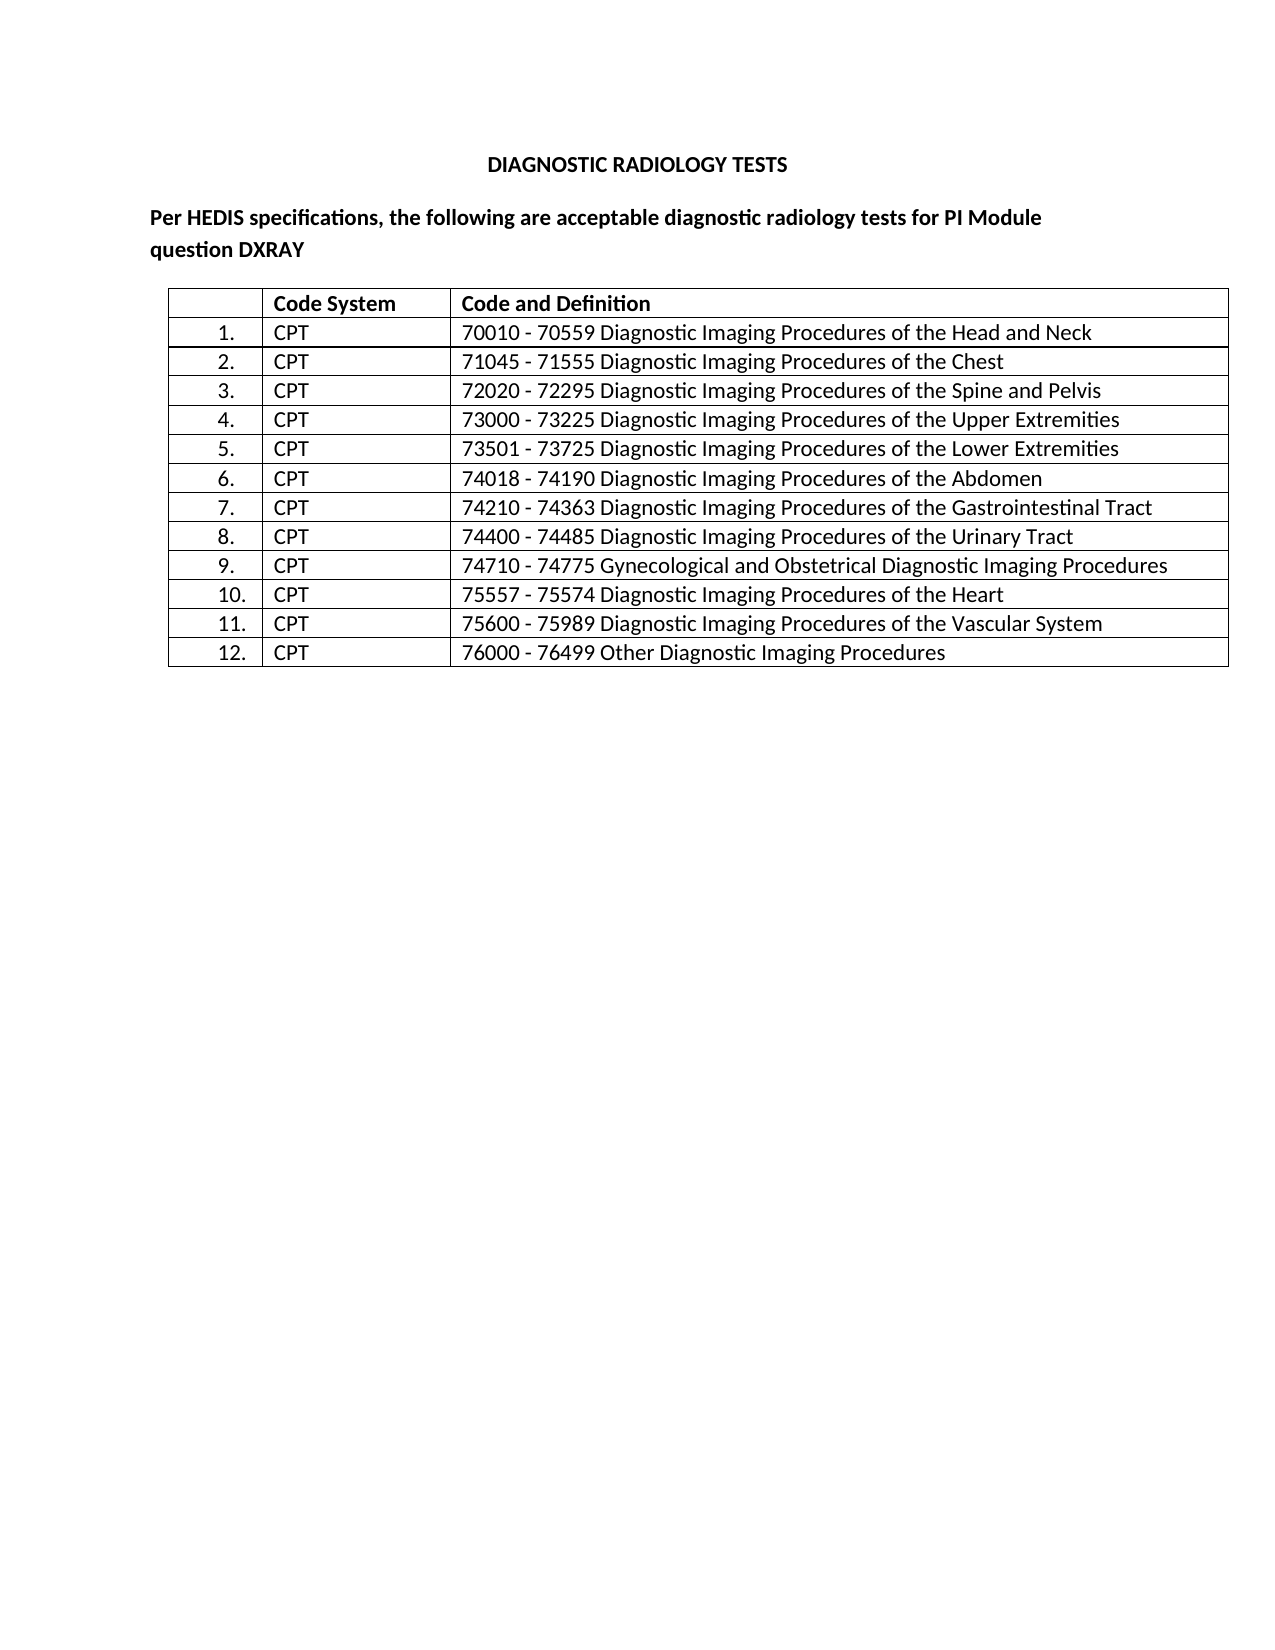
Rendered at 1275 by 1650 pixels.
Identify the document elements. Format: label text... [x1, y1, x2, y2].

table_cell 73000 - 73225 Diagnostic Imaging Procedures of the Upper Extremities [451, 406, 1228, 433]
text DIAGNOSTIC RADIOLOGY TESTS [150, 150, 1125, 178]
table_cell [169, 580, 262, 608]
table_cell 74710 - 74775 Gynecological and Obstetrical Diagnostic Imaging Procedures [451, 551, 1228, 579]
table_cell 76000 - 76499 Other Diagnostic Imaging Procedures [451, 638, 1228, 666]
table_cell CPT [263, 376, 450, 404]
table_cell [169, 522, 262, 550]
table_header Code System [263, 289, 450, 317]
table_cell [169, 638, 262, 666]
table_cell CPT [263, 318, 450, 346]
table_cell 72020 - 72295 Diagnostic Imaging Procedures of the Spine and Pelvis [451, 376, 1228, 404]
table_cell CPT [263, 522, 450, 550]
table_header Code and Definition [451, 289, 1228, 317]
table_cell CPT [263, 493, 450, 521]
table_cell CPT [263, 464, 450, 492]
table_cell CPT [263, 580, 450, 608]
table_cell CPT [263, 435, 450, 463]
table_cell [169, 406, 262, 433]
table_cell [169, 435, 262, 463]
table_cell 74210 - 74363 Diagnostic Imaging Procedures of the Gastrointestinal Tract [451, 493, 1228, 521]
table_cell [169, 493, 262, 521]
table_cell [169, 318, 262, 346]
table_cell [169, 609, 262, 637]
table_cell CPT [263, 348, 450, 375]
table_cell [169, 376, 262, 404]
table_cell CPT [263, 609, 450, 637]
table_cell [169, 551, 262, 579]
table_cell 73501 - 73725 Diagnostic Imaging Procedures of the Lower Extremities [451, 435, 1228, 463]
table_cell [169, 464, 262, 492]
table_cell 70010 - 70559 Diagnostic Imaging Procedures of the Head and Neck [451, 318, 1228, 346]
table_header [169, 289, 262, 317]
table_cell [169, 348, 262, 375]
table_cell 75557 - 75574 Diagnostic Imaging Procedures of the Heart [451, 580, 1228, 608]
table_cell 75600 - 75989 Diagnostic Imaging Procedures of the Vascular System [451, 609, 1228, 637]
table_cell CPT [263, 638, 450, 666]
table_cell 71045 - 71555 Diagnostic Imaging Procedures of the Chest [451, 348, 1228, 375]
table_cell CPT [263, 551, 450, 579]
table_cell 74400 - 74485 Diagnostic Imaging Procedures of the Urinary Tract [451, 522, 1228, 550]
table_cell CPT [263, 406, 450, 433]
table_cell 74018 - 74190 Diagnostic Imaging Procedures of the Abdomen [451, 464, 1228, 492]
text Per HEDIS specifications, the following are acceptable diagnostic radiology tests for PI Module question DXRAY [150, 203, 1125, 263]
